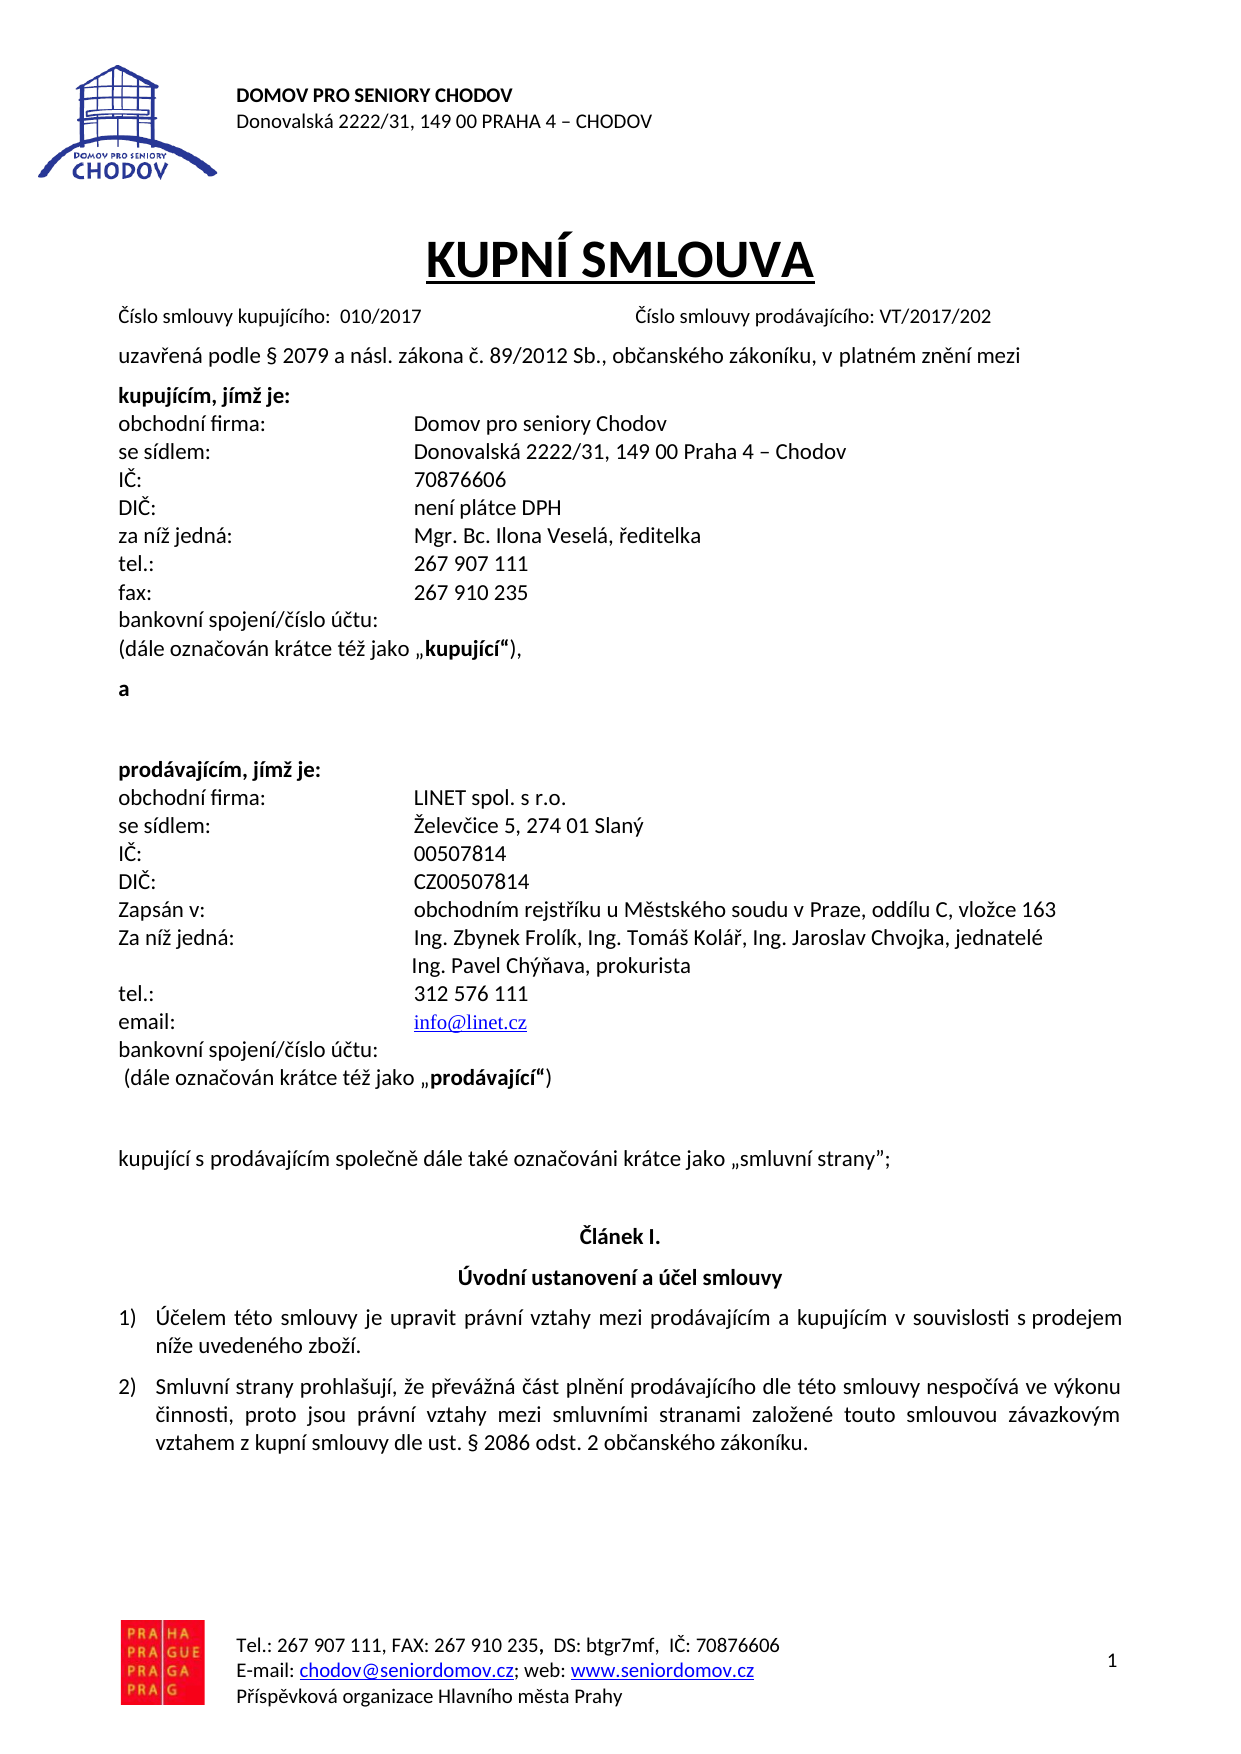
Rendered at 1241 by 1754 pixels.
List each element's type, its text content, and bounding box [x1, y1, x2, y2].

text DIČ: není plátce DPH [118, 493, 1122, 522]
text bankovní spojení/číslo účtu: [118, 1035, 1122, 1063]
text za níž jedná: Mgr. Bc. Ilona Veselá, ředitelka [118, 522, 1122, 549]
text se sídlem: Donovalská 2222/31, 149 00 Praha 4 – Chodov [118, 437, 1122, 466]
text IČ: 00507814 [118, 839, 1122, 867]
text bankovní spojení/číslo účtu: [118, 606, 1122, 634]
title kupující s prodávajícím společně dále také označováni krátce jako „smluvní strany”; [118, 1144, 1122, 1172]
text Za níž jedná: Ing. Zbynek Frolík, Ing. Tomáš Kolář, Ing. Jaroslav Chvojka, jednatelé [118, 923, 1122, 951]
text prodávajícím, jímž je: [118, 755, 1122, 783]
list Smluvní strany prohlašují, že převážná část plnění prodávajícího dle této smlouvy nespočívá ve výkonu činnosti, proto jsou právní vztahy mezi smluvními stranami založené touto smlouvou závazkovým vztahem z kupní smlouvy dle ust. § 2086 odst. 2 občanského zákoníku. [118, 1372, 1122, 1456]
text (dále označován krátce též jako „prodávající“) [118, 1063, 1122, 1091]
text tel.: 267 907 111 [118, 549, 1122, 578]
text a [118, 674, 1122, 702]
list Účelem této smlouvy je upravit právní vztahy mezi prodávajícím a kupujícím v souvislosti s prodejem níže uvedeného zboží. [118, 1303, 1122, 1359]
text Číslo smlouvy kupujícího: 010/2017 Číslo smlouvy prodávajícího: VT/2017/202 [118, 303, 1122, 328]
text tel.: 312 576 111 [118, 979, 1122, 1007]
subtitle Úvodní ustanovení a účel smlouvy [118, 1263, 1122, 1291]
text email: info@linet.cz [118, 1007, 1122, 1035]
text se sídlem: Želevčice 5, 274 01 Slaný [118, 811, 1122, 839]
text uzavřená podle § 2079 a násl. zákona č. 89/2012 Sb., občanského zákoníku, v platném znění mezi [118, 341, 1122, 369]
picture [37, 63, 218, 182]
title KUPNÍ SMLOUVA [118, 224, 1122, 291]
text IČ: 70876606 [118, 466, 1122, 493]
text fax: 267 910 235 [118, 578, 1122, 606]
subtitle Článek I. [118, 1222, 1122, 1251]
text Zapsán v: obchodním rejstříku u Městského soudu v Praze, oddílu C, vložce 163 [118, 895, 1122, 923]
picture [120, 1620, 205, 1705]
text kupujícím, jímž je: [118, 381, 1122, 409]
text DIČ: CZ00507814 [118, 867, 1122, 895]
text Ing. Pavel Chýňava, prokurista [118, 951, 1122, 979]
text (dále označován krátce též jako „kupující“), [118, 634, 1122, 662]
text obchodní firma: LINET spol. s r.o. [118, 783, 1122, 811]
text obchodní firma: Domov pro seniory Chodov [118, 409, 1122, 437]
